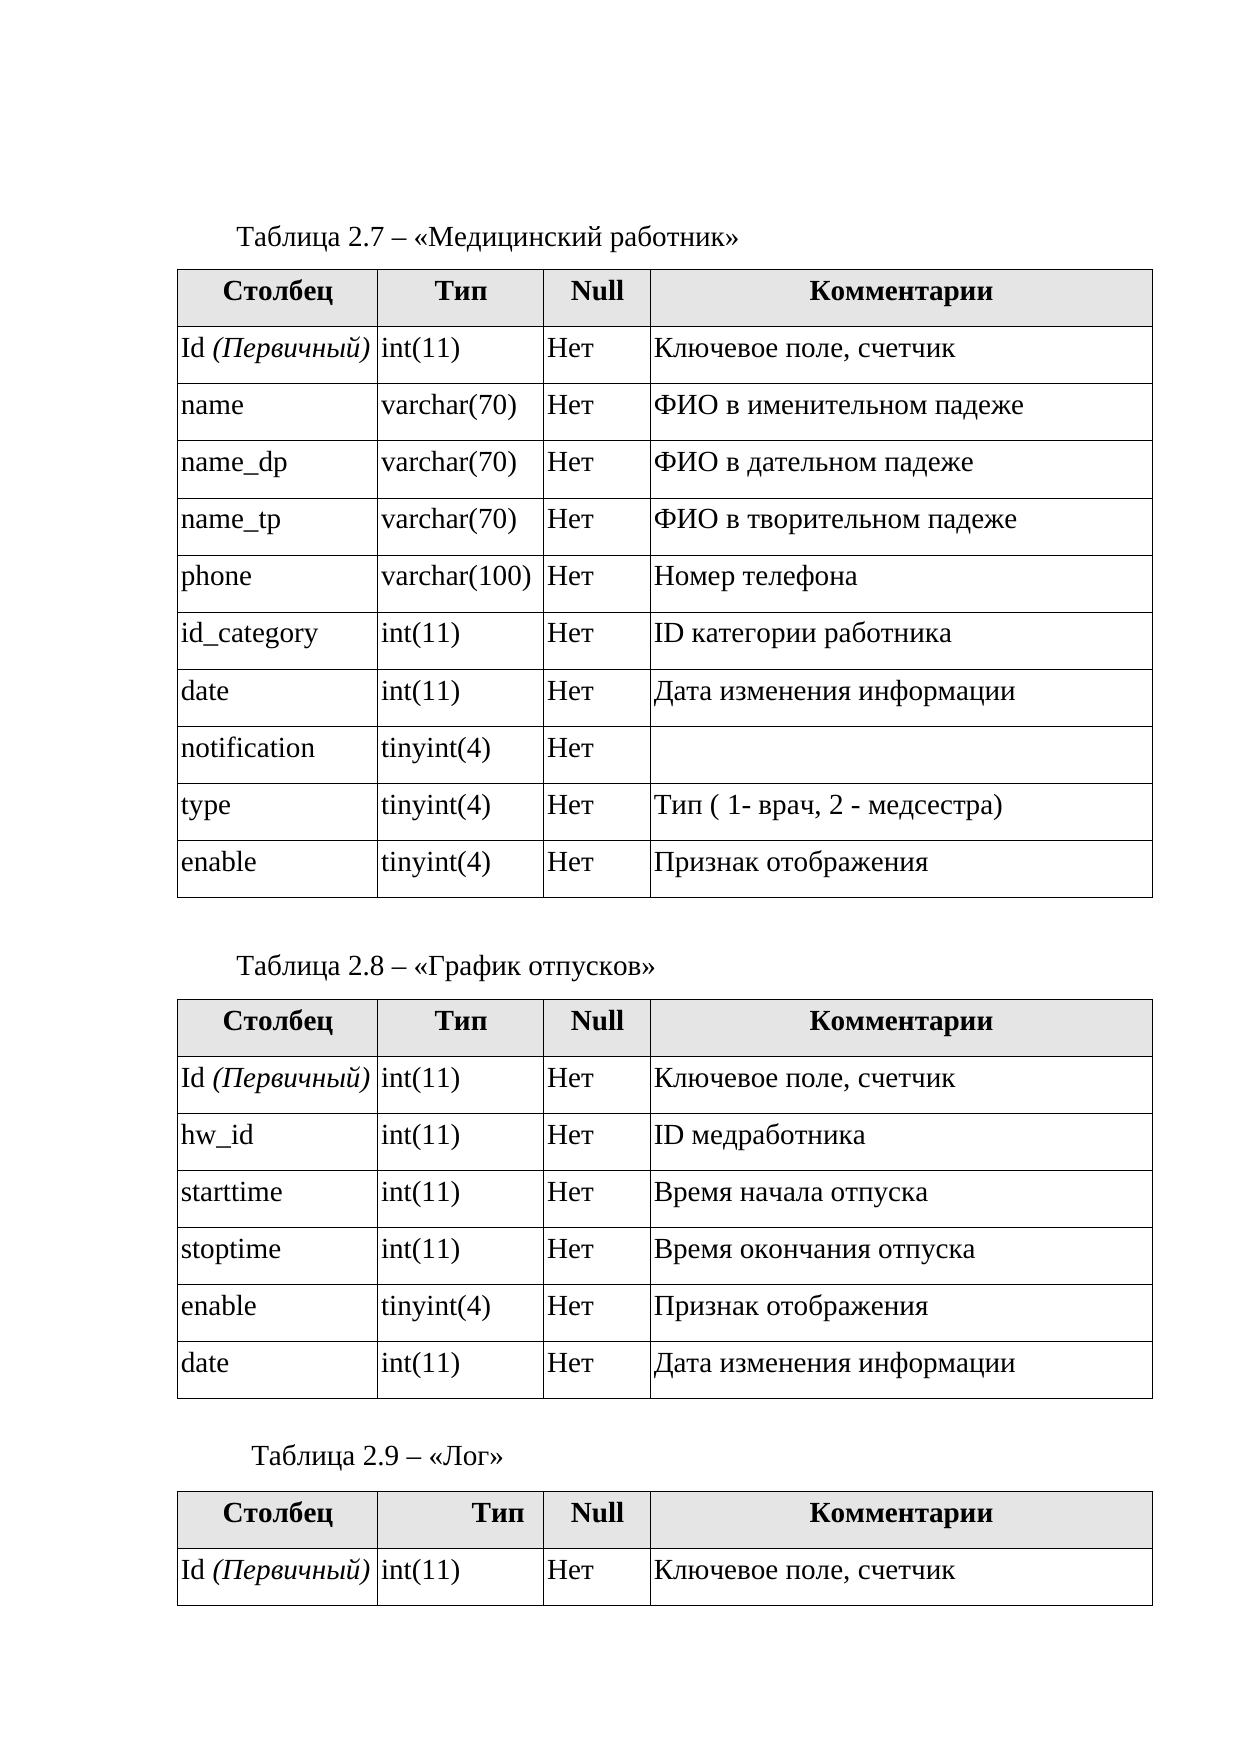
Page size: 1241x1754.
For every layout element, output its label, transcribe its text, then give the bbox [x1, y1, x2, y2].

table_cell Нет [544, 1342, 650, 1398]
table_cell name [178, 384, 377, 440]
table_header Столбец [178, 270, 377, 326]
table_cell int(11) [378, 1342, 543, 1398]
table_cell Нет [544, 613, 650, 669]
table_cell varchar(100) [378, 556, 543, 612]
table_cell ID медработника [651, 1114, 1152, 1170]
table_cell id_category [178, 613, 377, 669]
table_cell phone [178, 556, 377, 612]
table_cell varchar(70) [378, 384, 543, 440]
table_cell Нет [544, 1228, 650, 1284]
table_cell ФИО в творительном падеже [651, 499, 1152, 554]
table_cell Нет [544, 727, 650, 783]
table_cell tinyint(4) [378, 1285, 543, 1341]
table_cell Нет [544, 670, 650, 726]
table_cell Нет [544, 841, 650, 897]
table_cell Время окончания отпуска [651, 1228, 1152, 1284]
table_cell Номер телефона [651, 556, 1152, 612]
table_cell Нет [544, 499, 650, 554]
table_cell Дата изменения информации [651, 670, 1152, 726]
text Таблица 2.8 – «График отпусков» [177, 948, 1152, 982]
text Таблица 2.7 – «Медицинский работник» [177, 219, 1152, 252]
table_cell stoptime [178, 1228, 377, 1284]
table_cell Нет [544, 1171, 650, 1227]
table_cell enable [178, 841, 377, 897]
table_cell Дата изменения информации [651, 1342, 1152, 1398]
table_cell Признак отображения [651, 841, 1152, 897]
table_cell varchar(70) [378, 441, 543, 497]
table_cell enable [178, 1285, 377, 1341]
table_cell hw_id [178, 1114, 377, 1170]
table_header Null [544, 1000, 650, 1056]
table_header Null [544, 270, 650, 326]
table_header Комментарии [651, 270, 1152, 326]
table_header Тип [378, 1492, 543, 1548]
table_cell int(11) [378, 1228, 543, 1284]
table_cell Нет [544, 1114, 650, 1170]
table_cell int(11) [378, 613, 543, 669]
table_cell Нет [544, 441, 650, 497]
table_cell Нет [544, 784, 650, 840]
table_cell ФИО в именительном падеже [651, 384, 1152, 440]
table_cell Время начала отпуска [651, 1171, 1152, 1227]
table_header Тип [378, 1000, 543, 1056]
table_cell date [178, 1342, 377, 1398]
table_cell Тип ( 1- врач, 2 - медсестра) [651, 784, 1152, 840]
table_header Комментарии [651, 1000, 1152, 1056]
table_header Null [544, 1492, 650, 1548]
table_cell int(11) [378, 1114, 543, 1170]
table_cell Id (Первичный) [178, 1057, 377, 1113]
table_cell name_tp [178, 499, 377, 554]
table_cell type [178, 784, 377, 840]
table_cell notification [178, 727, 377, 783]
table_cell int(11) [378, 327, 543, 383]
table_cell ID категории работника [651, 613, 1152, 669]
table_header Столбец [178, 1492, 377, 1548]
table_cell Нет [544, 1549, 650, 1605]
table_cell [651, 727, 1152, 783]
table_header Тип [378, 270, 543, 326]
table_cell Ключевое поле, счетчик [651, 1057, 1152, 1113]
table_cell Ключевое поле, счетчик [651, 327, 1152, 383]
table_cell Id (Первичный) [178, 327, 377, 383]
table_cell Признак отображения [651, 1285, 1152, 1341]
table_cell int(11) [378, 1057, 543, 1113]
table_cell Нет [544, 384, 650, 440]
table_cell tinyint(4) [378, 727, 543, 783]
table_cell Ключевое поле, счетчик [651, 1549, 1152, 1605]
table_cell date [178, 670, 377, 726]
table_cell Нет [544, 556, 650, 612]
table_cell int(11) [378, 1171, 543, 1227]
table_cell tinyint(4) [378, 841, 543, 897]
table_cell Нет [544, 327, 650, 383]
table_header Столбец [178, 1000, 377, 1056]
table_cell name_dp [178, 441, 377, 497]
table_cell Нет [544, 1057, 650, 1113]
table_cell tinyint(4) [378, 784, 543, 840]
table_cell int(11) [378, 670, 543, 726]
text Таблица 2.9 – «Лог» [177, 1399, 1152, 1471]
table_cell ФИО в дательном падеже [651, 441, 1152, 497]
table_cell int(11) [378, 1549, 543, 1605]
table_cell Нет [544, 1285, 650, 1341]
table_cell Id (Первичный) [178, 1549, 377, 1605]
table_cell varchar(70) [378, 499, 543, 554]
table_cell starttime [178, 1171, 377, 1227]
table_header Комментарии [651, 1492, 1152, 1548]
